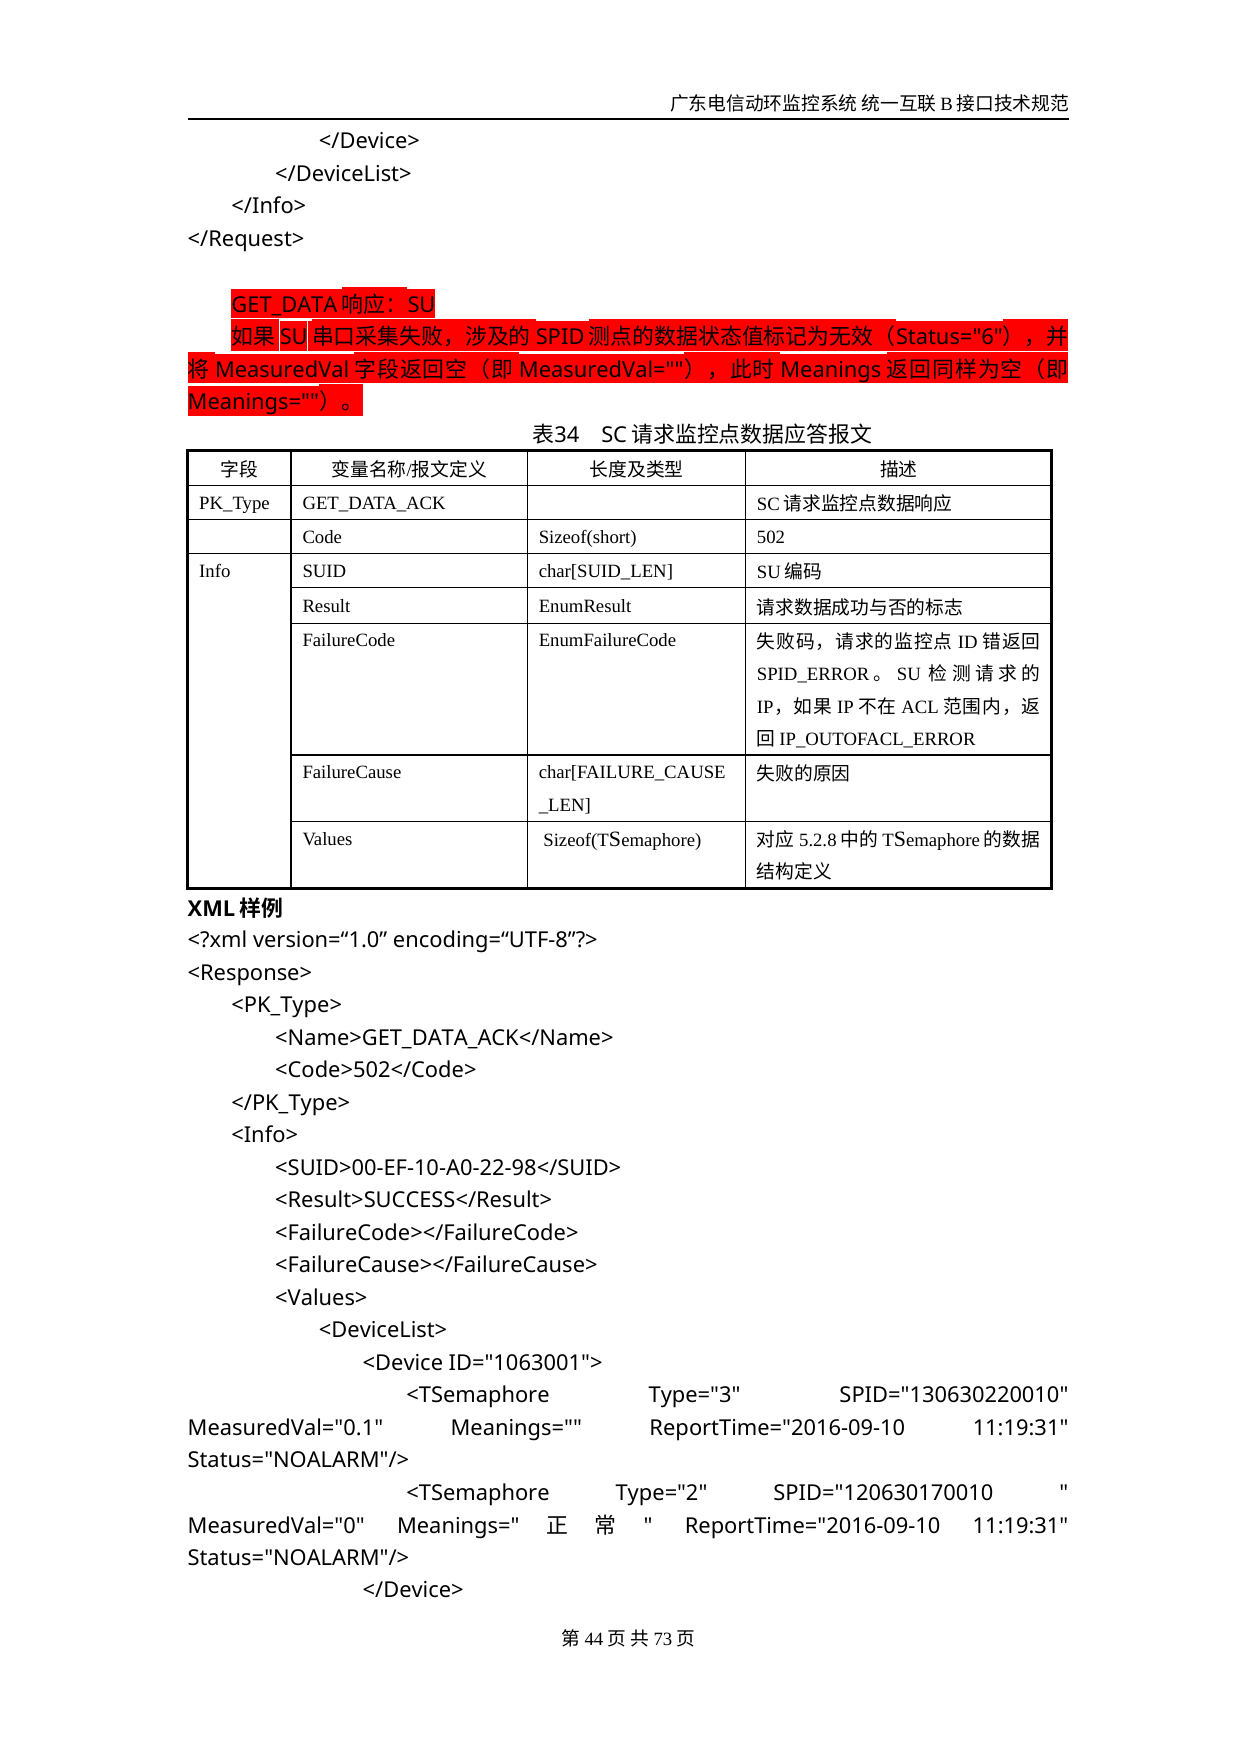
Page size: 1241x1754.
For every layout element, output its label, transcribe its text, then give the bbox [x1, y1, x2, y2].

text <SUID>00-EF-10-A0-22-98</SUID> [231, 1150, 1069, 1183]
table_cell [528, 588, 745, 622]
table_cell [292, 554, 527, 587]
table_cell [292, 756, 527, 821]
text <Code>502</Code> [187, 1053, 1069, 1085]
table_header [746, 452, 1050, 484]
text XML样例 [187, 890, 1069, 923]
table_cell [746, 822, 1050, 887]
text <PK_Type> [187, 988, 1069, 1020]
text <Name>GET_DATA_ACK</Name> [187, 1020, 1069, 1053]
text </Info> [187, 189, 1069, 221]
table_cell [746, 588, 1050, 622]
text <TSemaphore Type="3" SPID="130630220010" MeasuredVal="0.1" Meanings="" ReportTime="2016-09-10 11:19:31" Status="NOALARM"/> [187, 1378, 1069, 1475]
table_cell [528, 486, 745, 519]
text <DeviceList> [187, 1313, 1069, 1345]
text <Info> [187, 1118, 1069, 1150]
text 如果SU串口采集失败，涉及的SPID测点的数据状态值标记为无效（Status="6"），并将MeasuredVal字段返回空（即MeasuredVal=""），此时Meanings返回同样为空（即Meanings=""）。 [187, 319, 1069, 416]
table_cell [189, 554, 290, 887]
text <Result>SUCCESS</Result> [187, 1183, 1069, 1215]
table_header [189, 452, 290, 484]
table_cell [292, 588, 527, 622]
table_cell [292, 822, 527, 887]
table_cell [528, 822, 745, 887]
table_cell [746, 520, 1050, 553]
text <?xml version=“1.0” encoding=“UTF-8”?> [187, 923, 1069, 955]
text SC请求监控点数据应答报文 [335, 416, 1069, 449]
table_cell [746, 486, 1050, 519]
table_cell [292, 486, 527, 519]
text </Device> [187, 1573, 1069, 1605]
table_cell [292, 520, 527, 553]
text </DeviceList> [187, 156, 1069, 189]
text <Device ID="1063001"> [187, 1345, 1069, 1378]
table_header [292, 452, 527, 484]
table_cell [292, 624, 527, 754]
text </Device> [187, 124, 1069, 156]
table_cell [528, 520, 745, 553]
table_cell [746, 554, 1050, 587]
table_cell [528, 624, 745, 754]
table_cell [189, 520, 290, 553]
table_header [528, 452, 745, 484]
text <TSemaphore Type="2" SPID="120630170010 " MeasuredVal="0" Meanings="正常" ReportTime="2016-09-10 11:19:31" Status="NOALARM"/> [187, 1475, 1069, 1573]
text </PK_Type> [187, 1085, 1069, 1118]
text GET_DATA响应：SU [187, 286, 1069, 319]
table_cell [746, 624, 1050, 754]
text <FailureCode></FailureCode> [231, 1215, 1069, 1248]
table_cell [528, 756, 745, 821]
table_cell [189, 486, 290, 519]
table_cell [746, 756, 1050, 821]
text <FailureCause></FailureCause> [187, 1248, 1069, 1280]
text <Response> [187, 955, 1069, 988]
text <Values> [187, 1280, 1069, 1313]
text </Request> [187, 221, 1069, 254]
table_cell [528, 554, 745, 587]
